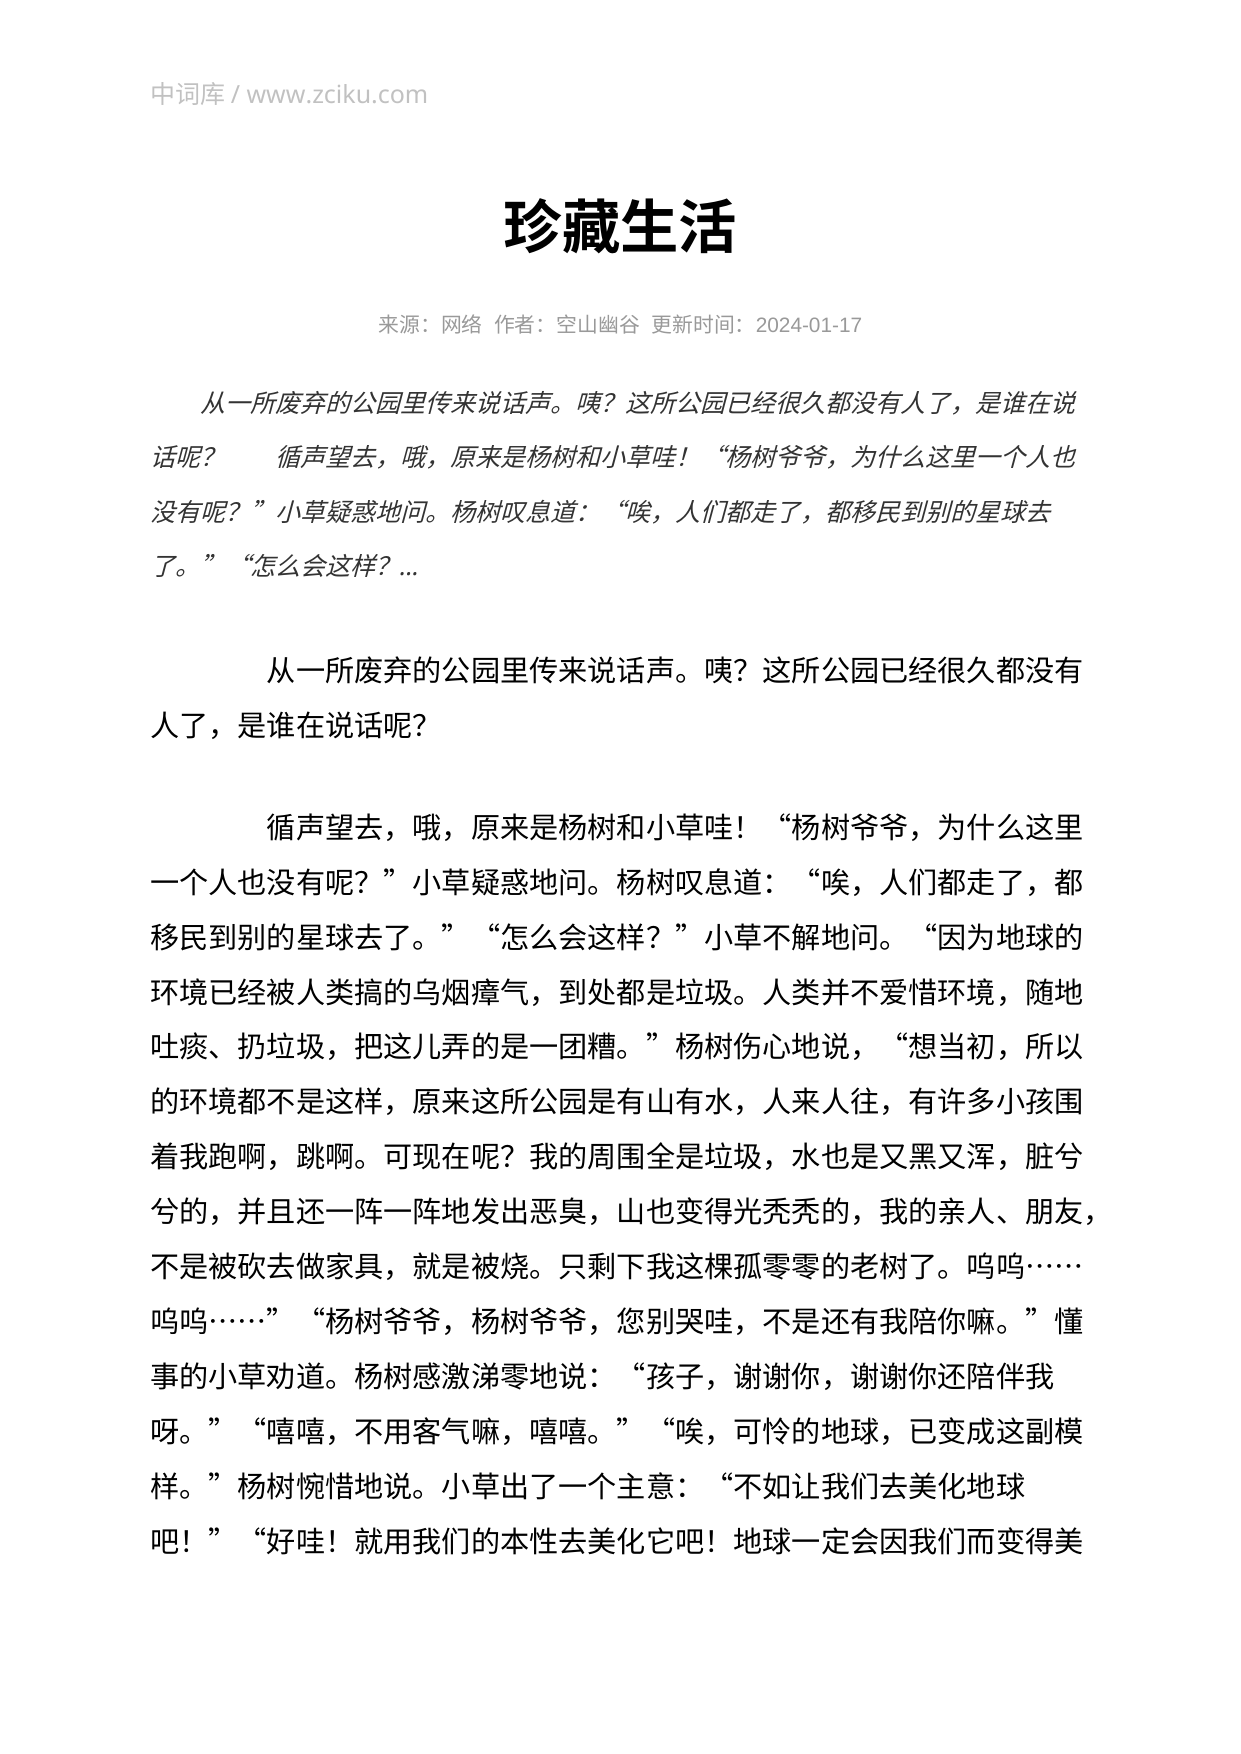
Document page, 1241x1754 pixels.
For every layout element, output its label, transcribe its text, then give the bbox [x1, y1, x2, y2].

text 从一所废弃的公园里传来说话声。咦？这所公园已经很久都没有人了，是谁在说话呢？ [150, 648, 1090, 745]
text 来源：网络 作者：空山幽谷 更新时间：2024-01-17 [150, 313, 1090, 337]
subtitle 珍藏生活 [150, 181, 1090, 266]
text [150, 804, 1090, 1560]
text 从一所废弃的公园里传来说话声。咦？这所公园已经很久都没有人了，是谁在说话呢？ 循声望去，哦，原来是杨树和小草哇！“杨树爷爷，为什么这里一个人也没有呢？”小草疑惑地问。杨树叹息道：“唉，人们都走了，都移民到别的星球去了。”“怎么会这样？... [150, 383, 1090, 583]
